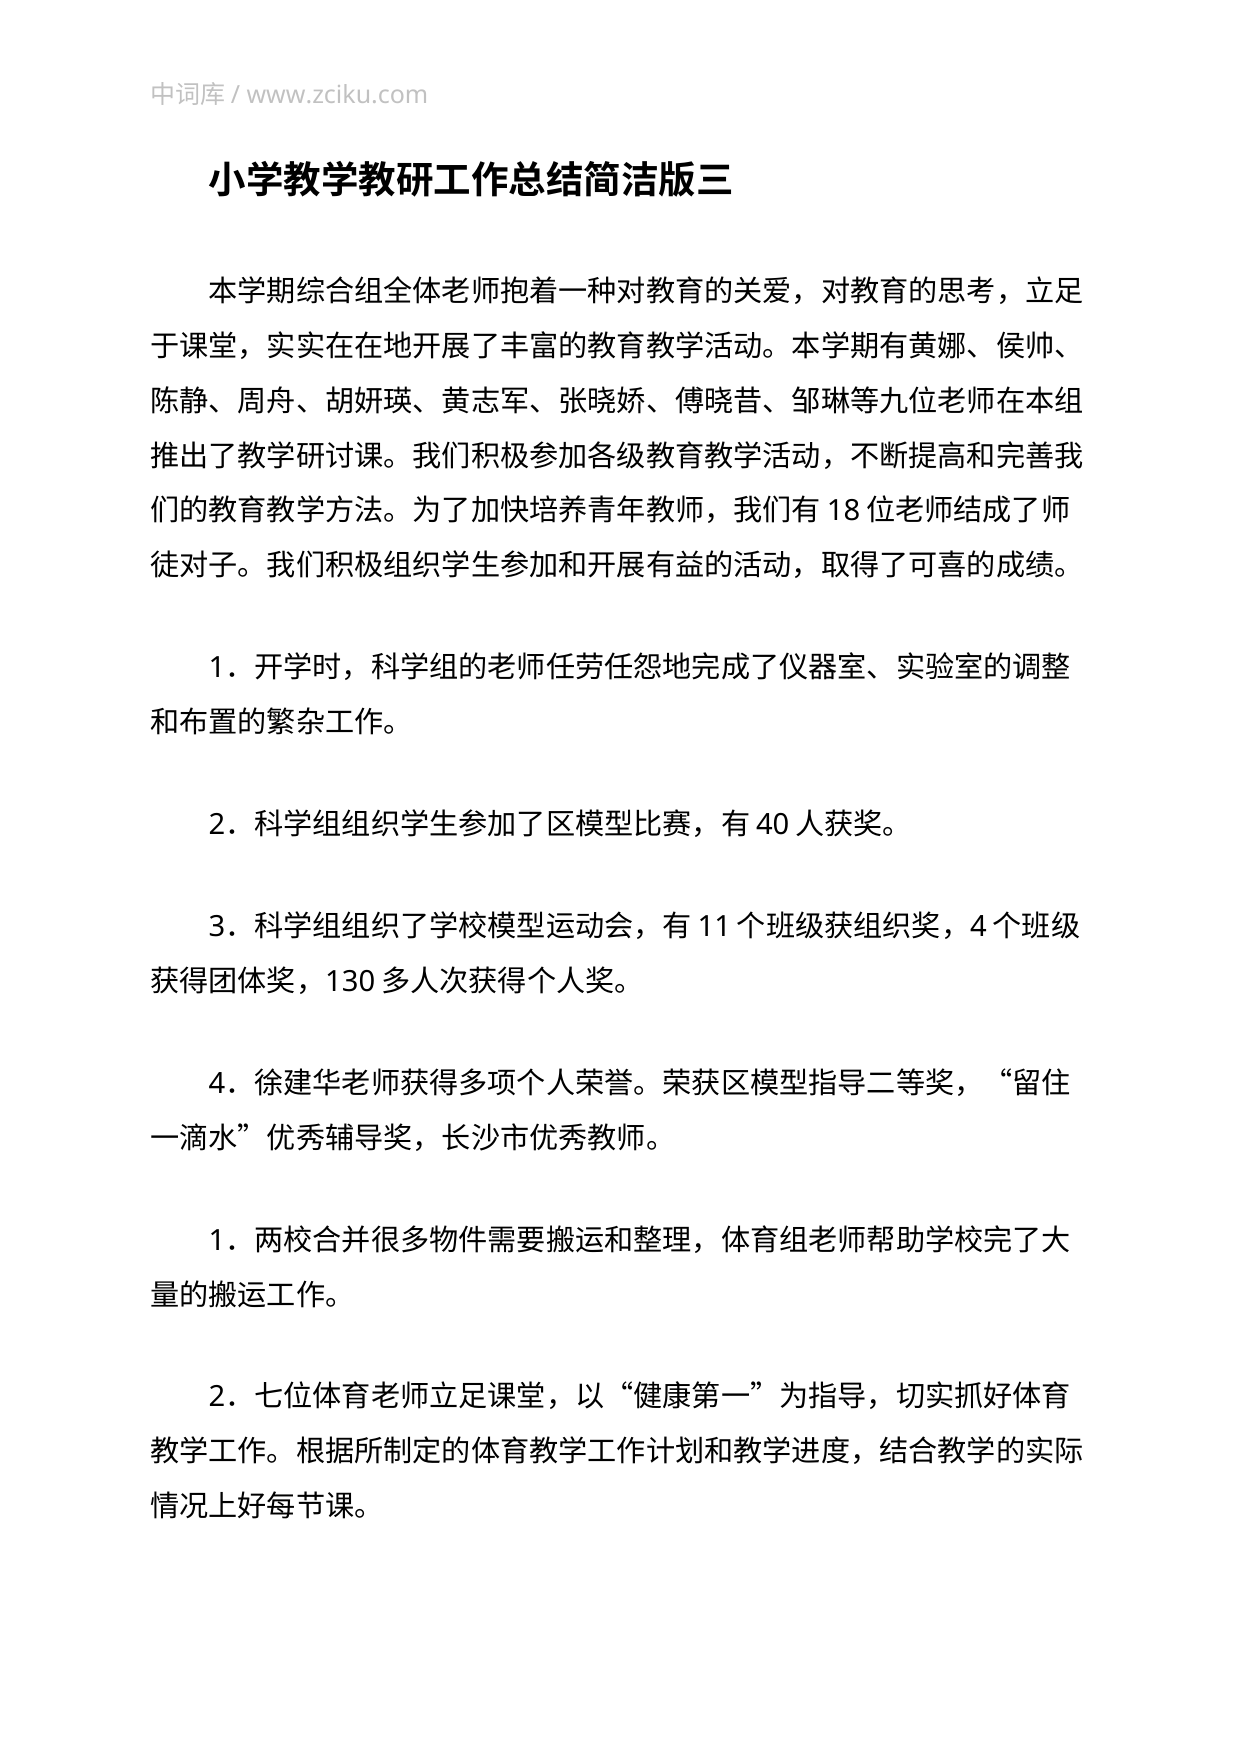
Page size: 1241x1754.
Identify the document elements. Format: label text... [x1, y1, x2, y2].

text 1．开学时，科学组的老师任劳任怨地完成了仪器室、实验室的调整和布置的繁杂工作。 [150, 644, 1090, 741]
text 3．科学组组织了学校模型运动会，有11个班级获组织奖，4个班级获得团体奖，130多人次获得个人奖。 [150, 902, 1090, 1000]
text 4．徐建华老师获得多项个人荣誉。荣获区模型指导二等奖，“留住一滴水”优秀辅导奖，长沙市优秀教师。 [150, 1059, 1090, 1157]
text 2．科学组组织学生参加了区模型比赛，有40人获奖。 [150, 801, 1090, 843]
text 1．两校合并很多物件需要搬运和整理，体育组老师帮助学校完了大量的搬运工作。 [150, 1216, 1090, 1313]
text 2．七位体育老师立足课堂，以“健康第一”为指导，切实抓好体育教学工作。根据所制定的体育教学工作计划和教学进度，结合教学的实际情况上好每节课。 [150, 1373, 1090, 1525]
text 小学教学教研工作总结简洁版三 [150, 150, 1090, 204]
text 本学期综合组全体老师抱着一种对教育的关爱，对教育的思考，立足于课堂，实实在在地开展了丰富的教育教学活动。本学期有黄娜、侯帅、陈静、周舟、胡妍瑛、黄志军、张晓娇、傅晓昔、邹琳等九位老师在本组推出了教学研讨课。我们积极参加各级教育教学活动，不断提高和完善我们的教育教学方法。为了加快培养青年教师，我们有18位老师结成了师徒对子。我们积极组织学生参加和开展有益的活动，取得了可喜的成绩。 [150, 267, 1090, 584]
